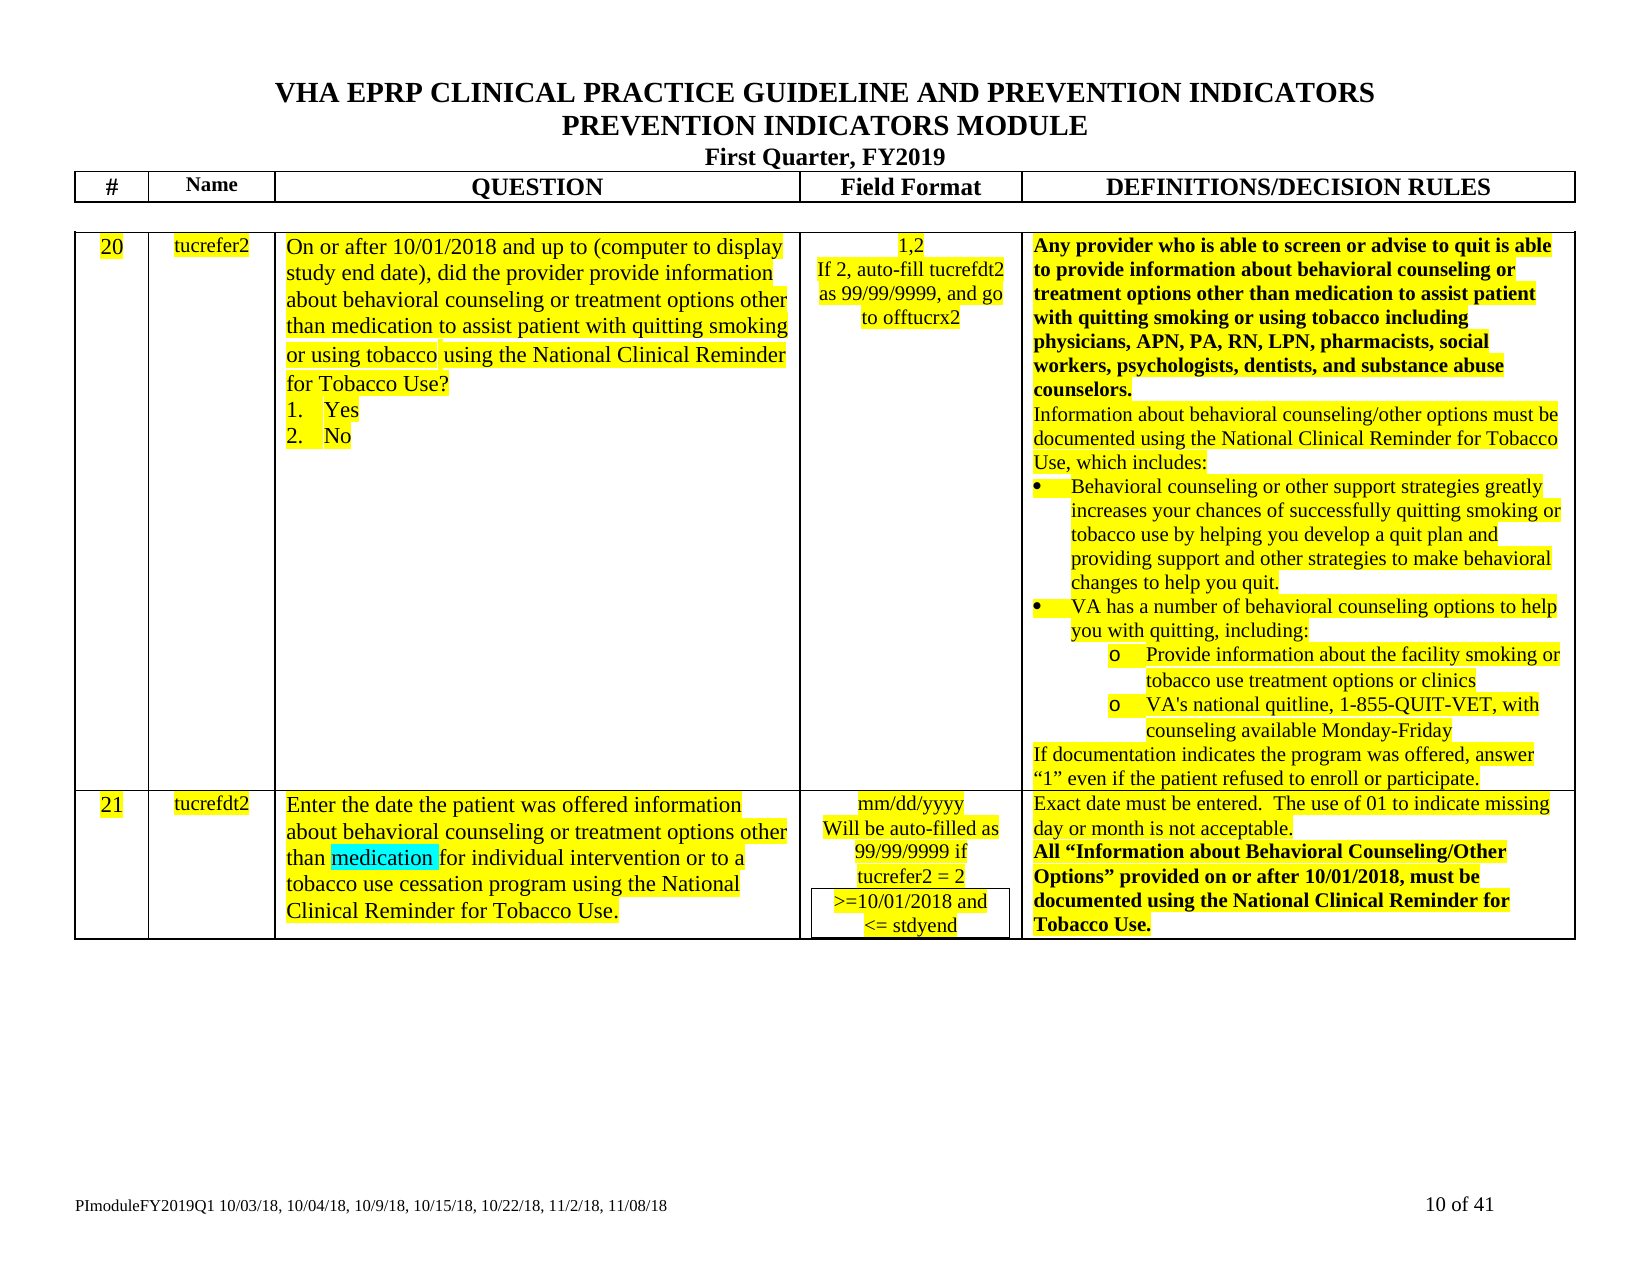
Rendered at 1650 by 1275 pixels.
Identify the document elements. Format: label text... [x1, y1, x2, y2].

table_cell Exact date must be entered. The use of 01 to indicate missing day or month is not acceptable. All “Information about Behavioral Counseling/Other Options” provided on or after 10/01/2018, must be documented using the National Clinical Reminder for Tobacco Use. [1023, 791, 1574, 938]
table_cell Any provider who is able to screen or advise to quit is able to provide information about behavioral counseling or treatment options other than medication to assist patient with quitting smoking or using tobacco including physicians, APN, PA, RN, LPN, pharmacists, social workers, psychologists, dentists, and substance abuse counselors. Information about behavioral counseling/other options must be documented using the National Clinical Reminder for Tobacco Use, which includes: Behavioral counseling or other support strategies greatly increases your chances of successfully quitting smoking or tobacco use by helping you develop a quit plan and providing support and other strategies to make behavioral changes to help you quit. VA has a number of behavioral counseling options to help you with quitting, including: Provide information about the facility smoking or tobacco use treatment options or clinics VA's national quitline, 1-855-QUIT-VET, with counseling available Monday-Friday If documentation indicates the program was offered, answer “1” even if the patient refused to enroll or participate. [1023, 233, 1574, 790]
table_cell On or after 10/01/2018 and up to (computer to display study end date), did the provider provide information about behavioral counseling or treatment options other than medication to assist patient with quitting smoking or using tobacco using the National Clinical Reminder for Tobacco Use? Yes No [276, 233, 799, 790]
table_cell tucrefer2 [149, 233, 274, 790]
table_cell tucrefdt2 [149, 791, 274, 938]
table_cell 1,2 If 2, auto-fill tucrefdt2 as 99/99/9999, and go to offtucrx2 [801, 233, 1021, 790]
table_cell 21 [76, 791, 148, 938]
table_cell 20 [76, 233, 148, 790]
table_cell mm/dd/yyyy Will be auto-filled as 99/99/9999 if tucrefer2 = 2 [801, 791, 1021, 938]
table_cell Enter the date the patient was offered information about behavioral counseling or treatment options other than medication for individual intervention or to a tobacco use cessation program using the National Clinical Reminder for Tobacco Use. [276, 791, 799, 938]
